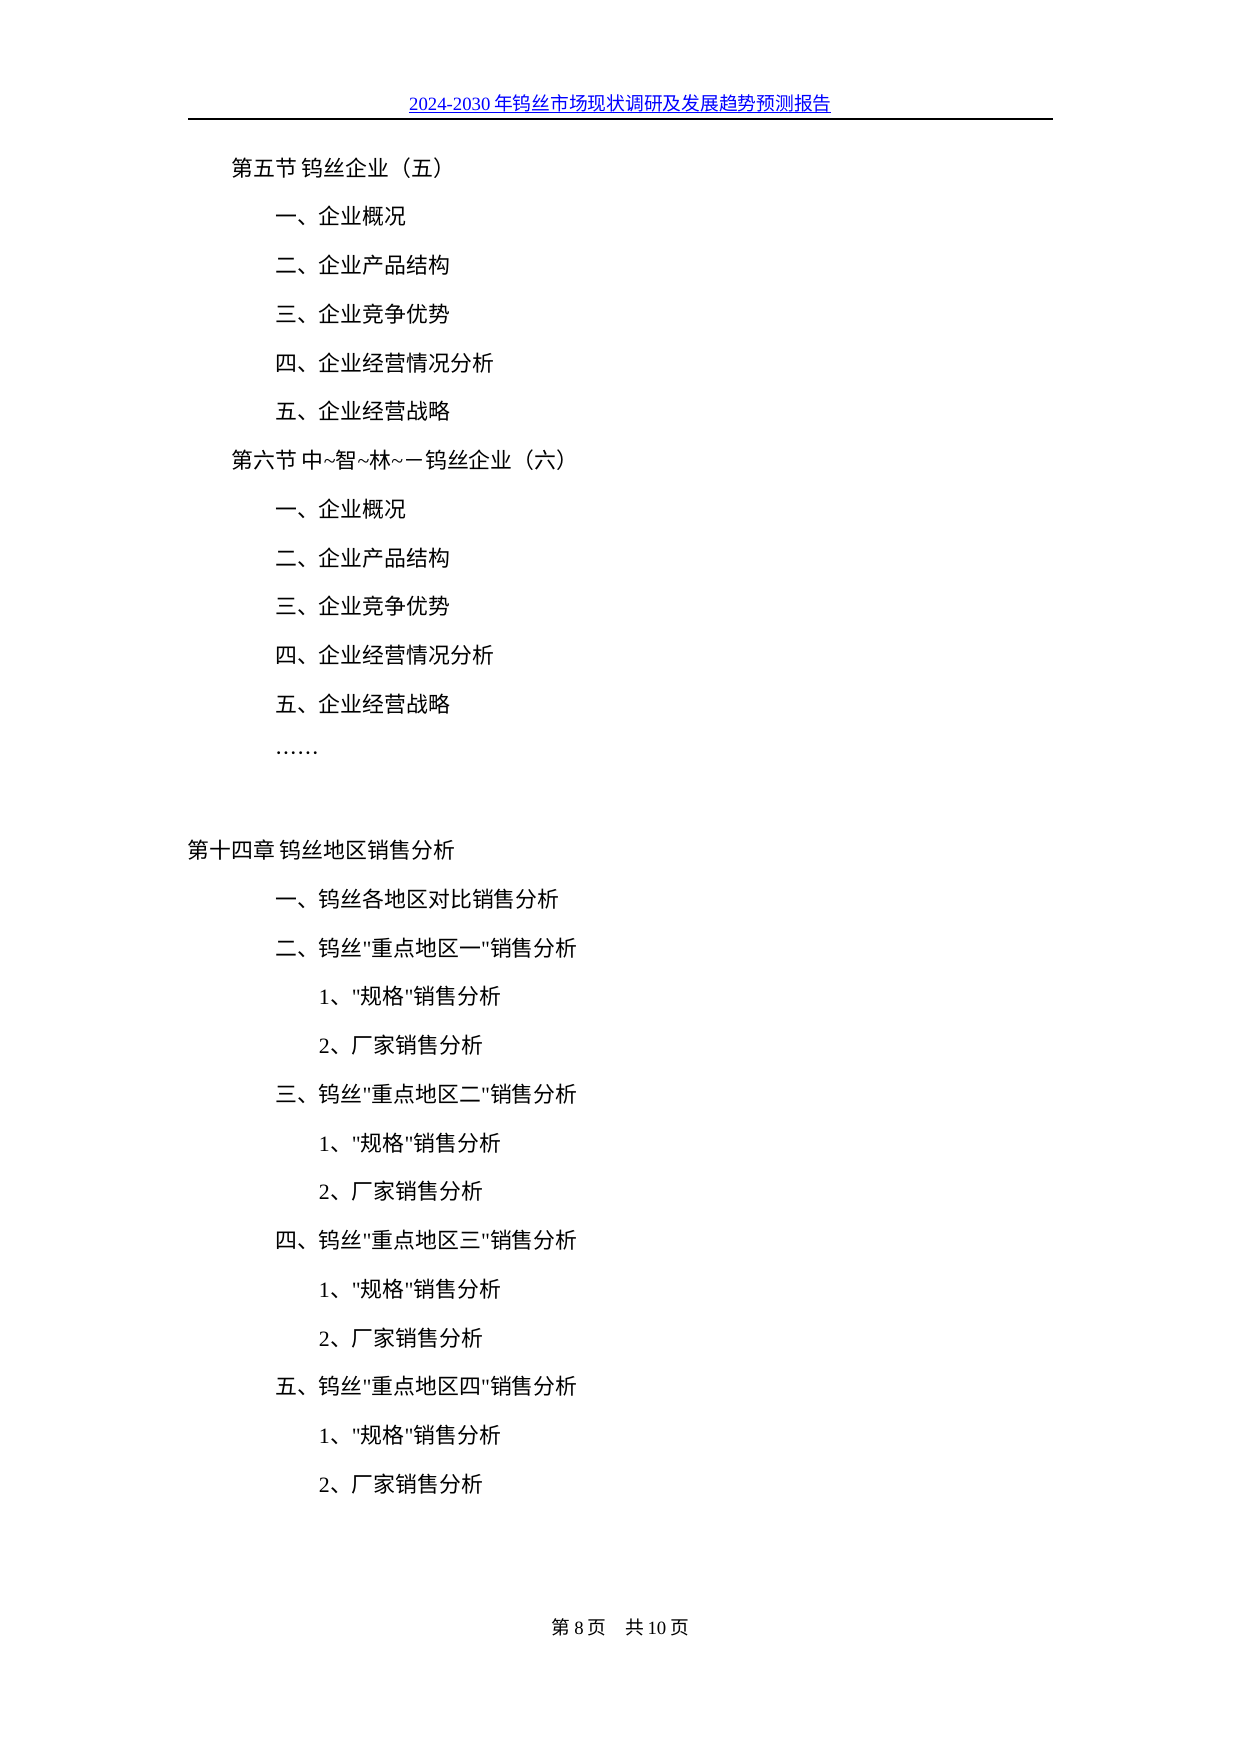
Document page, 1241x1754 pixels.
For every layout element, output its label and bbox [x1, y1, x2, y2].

text [187, 150, 1053, 1499]
